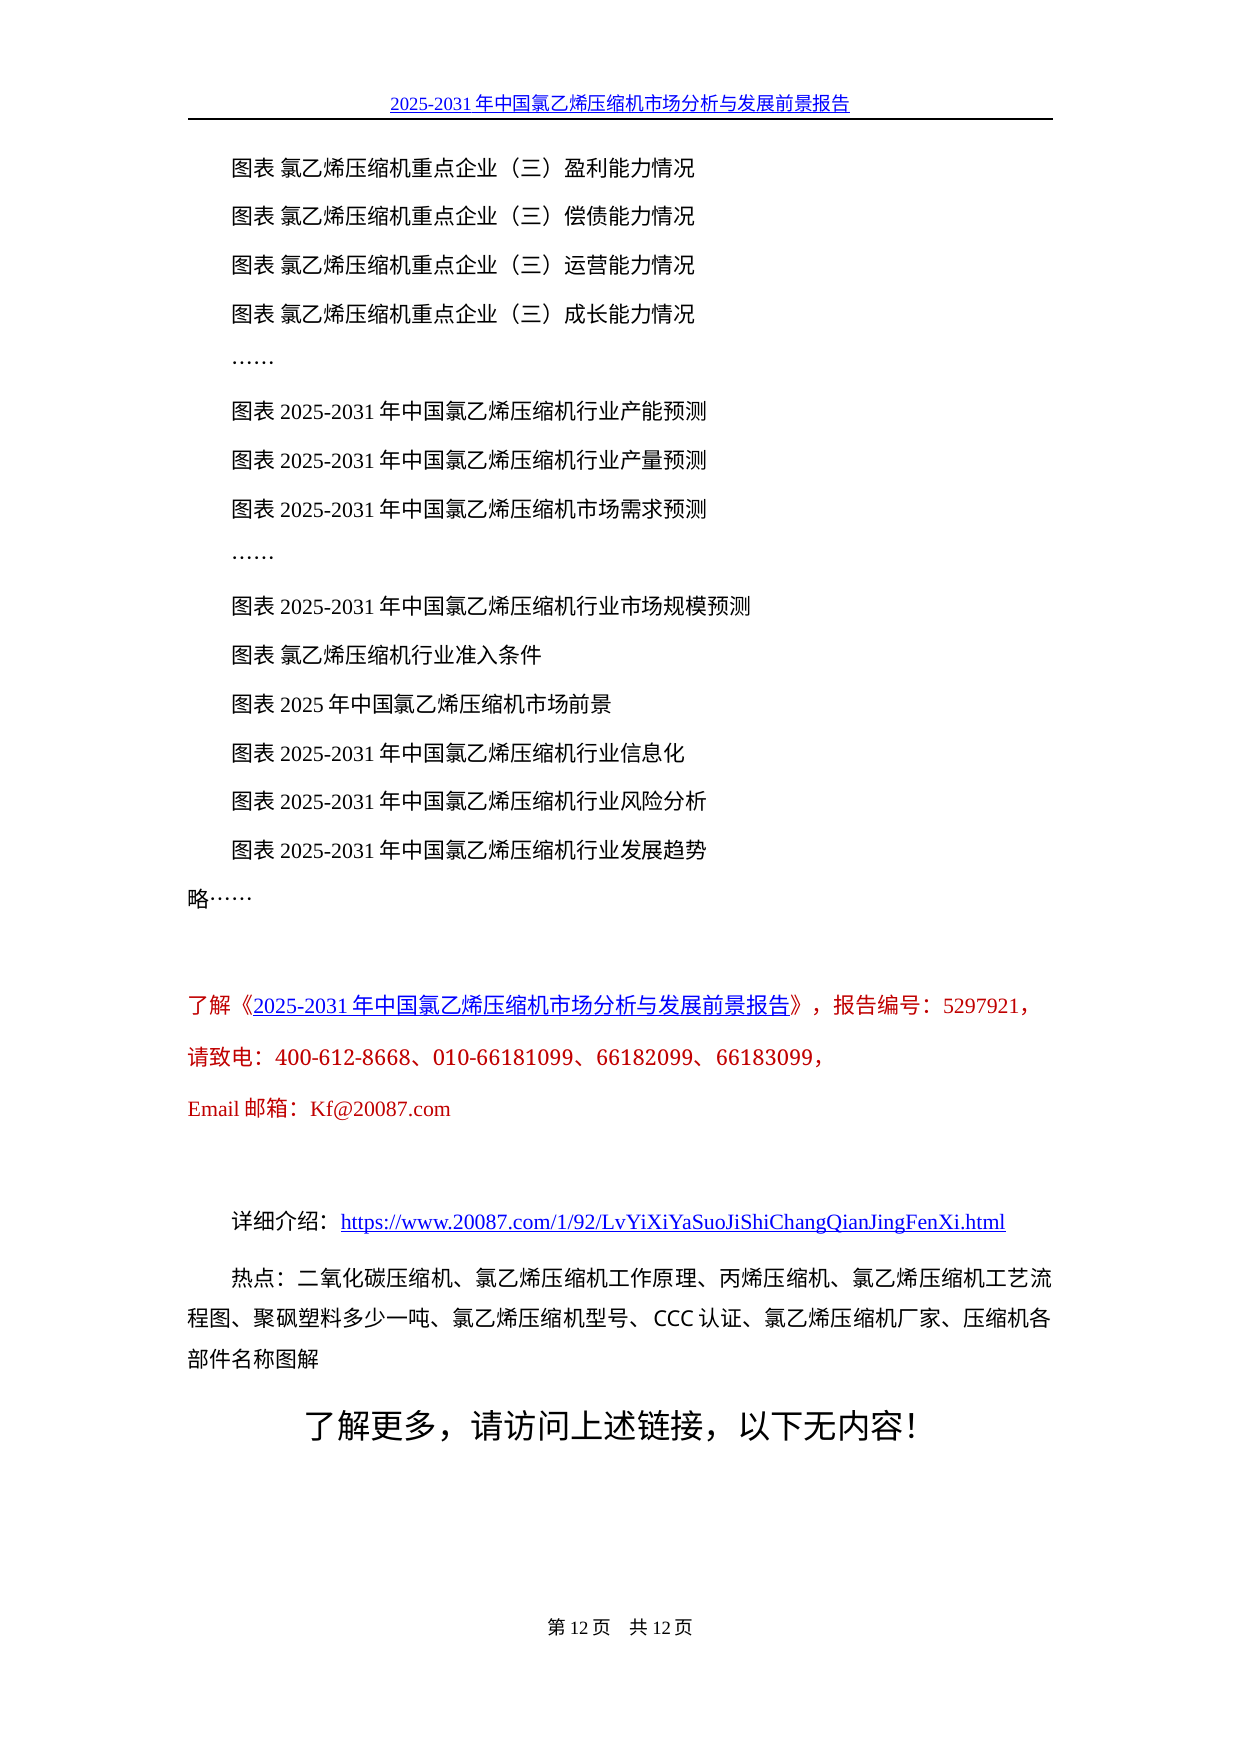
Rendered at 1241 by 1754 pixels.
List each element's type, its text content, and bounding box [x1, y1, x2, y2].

text 了解《2025-2031年中国氯乙烯压缩机市场分析与发展前景报告》，报告编号：5297921， [187, 988, 1053, 1020]
text 详细介绍：https://www.20087.com/1/92/LvYiXiYaSuoJiShiChangQianJingFenXi.html [187, 1204, 1053, 1236]
title 了解更多，请访问上述链接，以下无内容！ [187, 1392, 1053, 1457]
text 请致电：400-612-8668、010-66181099、66182099、66183099， [187, 1039, 1053, 1072]
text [187, 150, 1053, 914]
text 热点：二氧化碳压缩机、氯乙烯压缩机工作原理、丙烯压缩机、氯乙烯压缩机工艺流程图、聚砜塑料多少一吨、氯乙烯压缩机型号、CCC认证、氯乙烯压缩机厂家、压缩机各部件名称图解 [187, 1261, 1053, 1374]
text Email邮箱：Kf@20087.com [187, 1091, 1053, 1123]
